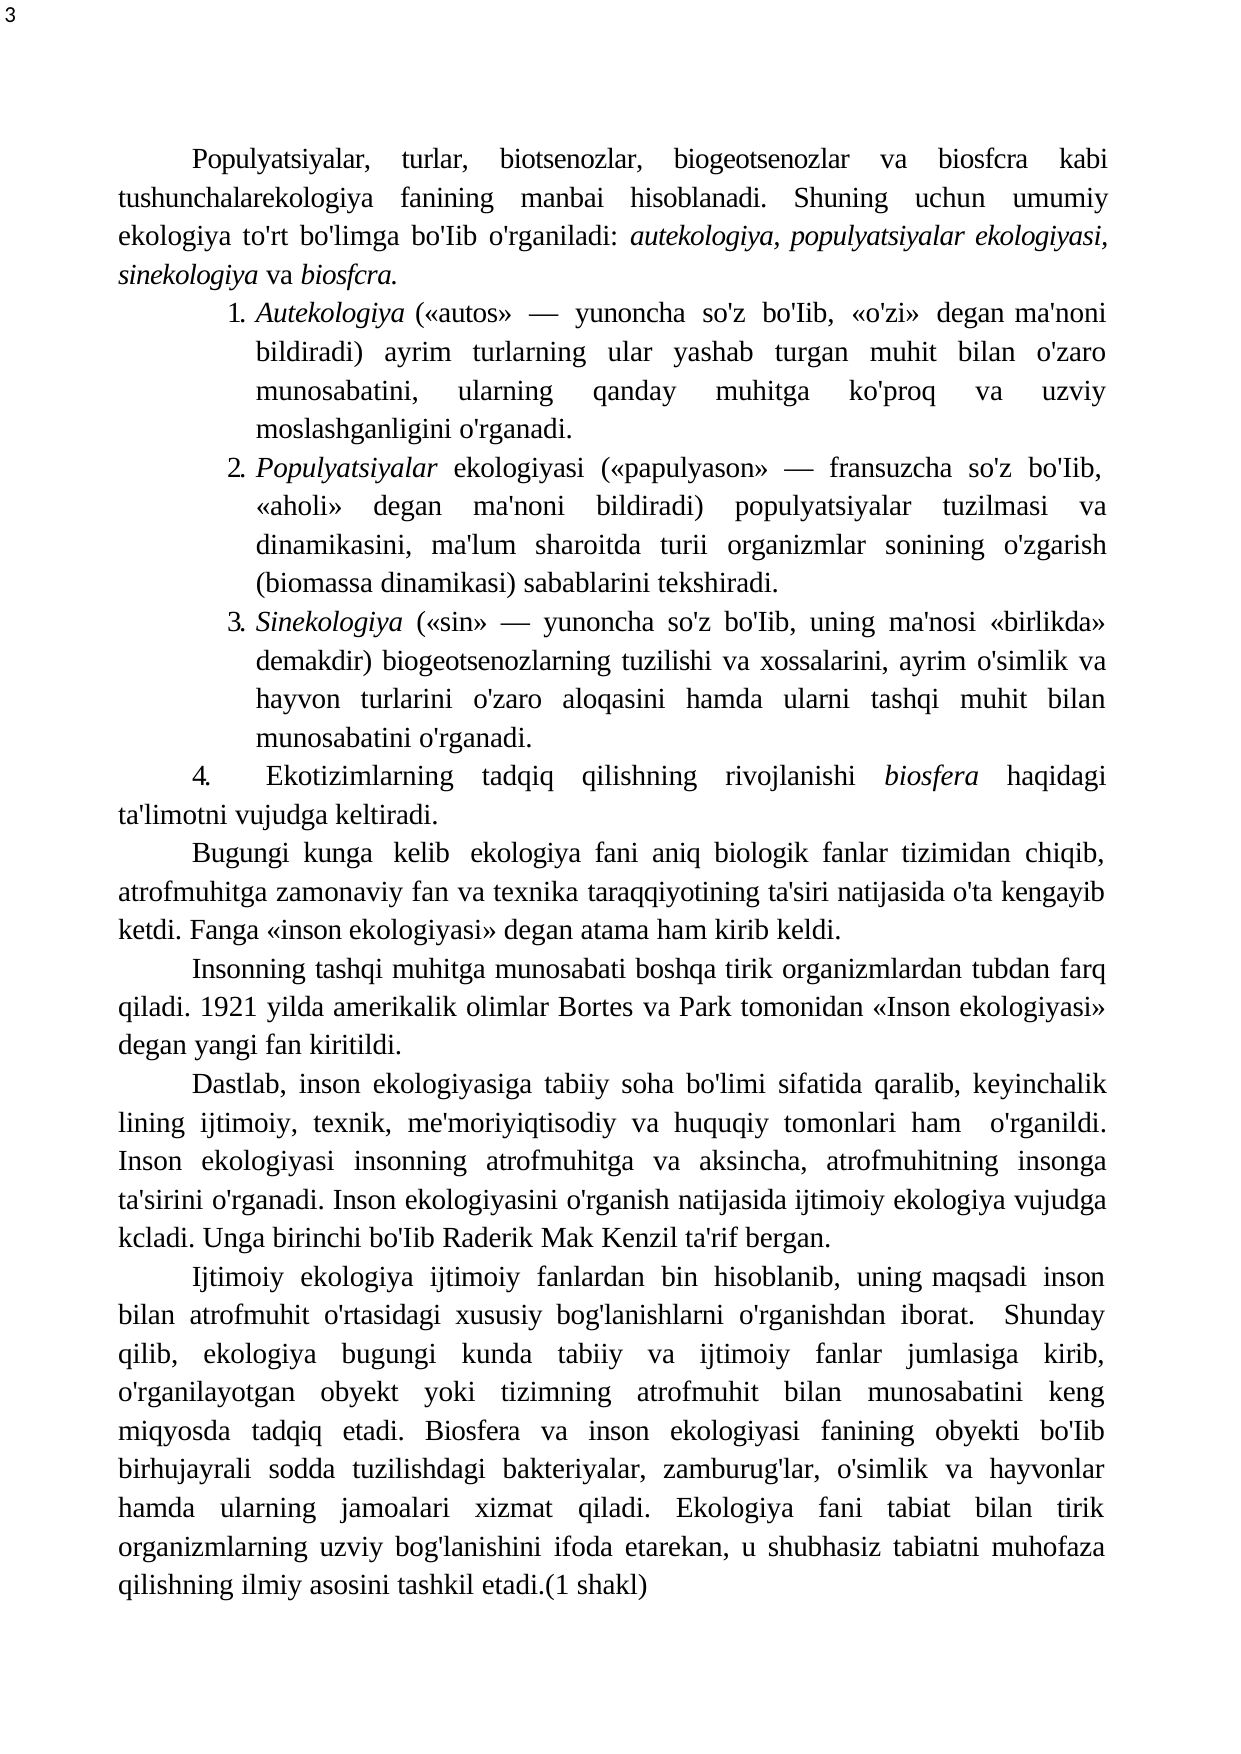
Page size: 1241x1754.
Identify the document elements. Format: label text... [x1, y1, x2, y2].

list Ekotizimlarning tadqiq qilishning rivojlanishi biosfera haqidagi ta'limotni vujudga keltiradi. [118, 758, 1107, 830]
text Ijtimoiy ekologiya ijtimoiy fanlardan bin hisoblanib, uning maqsadi inson bilan atrofmuhit o'rtasidagi xususiy bog'lanishlarni o'rganishdan iborat. Shunday qilib, ekologiya bugungi kunda tabiiy va ijtimoiy fanlar jumlasiga kirib, o'rganilayotgan obyekt yoki tizimning atrofmuhit bilan munosabatini keng miqyosda tadqiq etadi. Biosfera va inson ekologiyasi fanining obyekti bo'Iib birhujayrali sodda tuzilishdagi bakteriyalar, zamburug'lar, o'simlik va hayvonlar hamda ularning jamoalari xizmat qiladi. Ekologiya fani tabiat bilan tirik organizmlarning uzviy bog'lanishini ifoda etarekan, u shubhasiz tabiatni muhofaza qilishning ilmiy asosini tashkil etadi.(1 shakl) [118, 1259, 1105, 1601]
list Populyatsiyalar ekologiyasi («papulyason» — fransuzcha so'z bo'Iib, [227, 450, 1119, 483]
list Autekologiya («autos» — yunoncha so'z bo'Iib, «o'zi» degan ma'noni bildiradi) ayrim turlarning ular yashab turgan muhit bilan o'zaro munosabatini, ularning qanday muhitga ko'proq va uzviy moslashganligini o'rganadi. [227, 296, 1106, 445]
text Bugungi kunga kelib ekologiya fani aniq biologik fanlar tizimidan chiqib, atrofmuhitga zamonaviy fan va texnika taraqqiyotining ta'siri natijasida o'ta kengayib ketdi. Fanga «inson ekologiyasi» degan atama ham kirib keldi. [118, 835, 1105, 946]
text Populyatsiyalar, turlar, biotsenozlar, biogeotsenozlar va biosfcra kabi tushunchalarekologiya fanining manbai hisoblanadi. Shuning uchun umumiy ekologiya to'rt bo'limga bo'Iib o'rganiladi: autekologiya, populyatsiyalar ekologiyasi, sinekologiya va biosfcra. [118, 141, 1108, 291]
text Insonning tashqi muhitga munosabati boshqa tirik organizmlardan tubdan farq qiladi. 1921 yilda amerikalik olimlar Bortes va Park tomonidan «Inson ekologiyasi» degan yangi fan kiritildi. [118, 951, 1107, 1061]
text «aholi» degan ma'noni bildiradi) populyatsiyalar tuzilmasi va dinamikasini, ma'lum sharoitda turii organizmlar sonining o'zgarish (biomassa dinamikasi) sabablarini tekshiradi. [256, 488, 1107, 599]
text Dastlab, inson ekologiyasiga tabiiy soha bo'limi sifatida qaralib, keyinchalik lining ijtimoiy, texnik, me'moriyiqtisodiy va huquqiy tomonlari ham o'rganildi. Inson ekologiyasi insonning atrofmuhitga va aksincha, atrofmuhitning insonga ta'sirini o'rganadi. Inson ekologiyasini o'rganish natijasida ijtimoiy ekologiya vujudga kcladi. Unga birinchi bo'Iib Raderik Mak Kenzil ta'rif bergan. [118, 1066, 1107, 1254]
list Sinekologiya («sin» — yunoncha so'z bo'Iib, uning ma'nosi «birlikda» demakdir) biogeotsenozlarning tuzilishi va xossalarini, ayrim o'simlik va hayvon turlarini o'zaro aloqasini hamda ularni tashqi muhit bilan munosabatini o'rganadi. [227, 604, 1106, 753]
